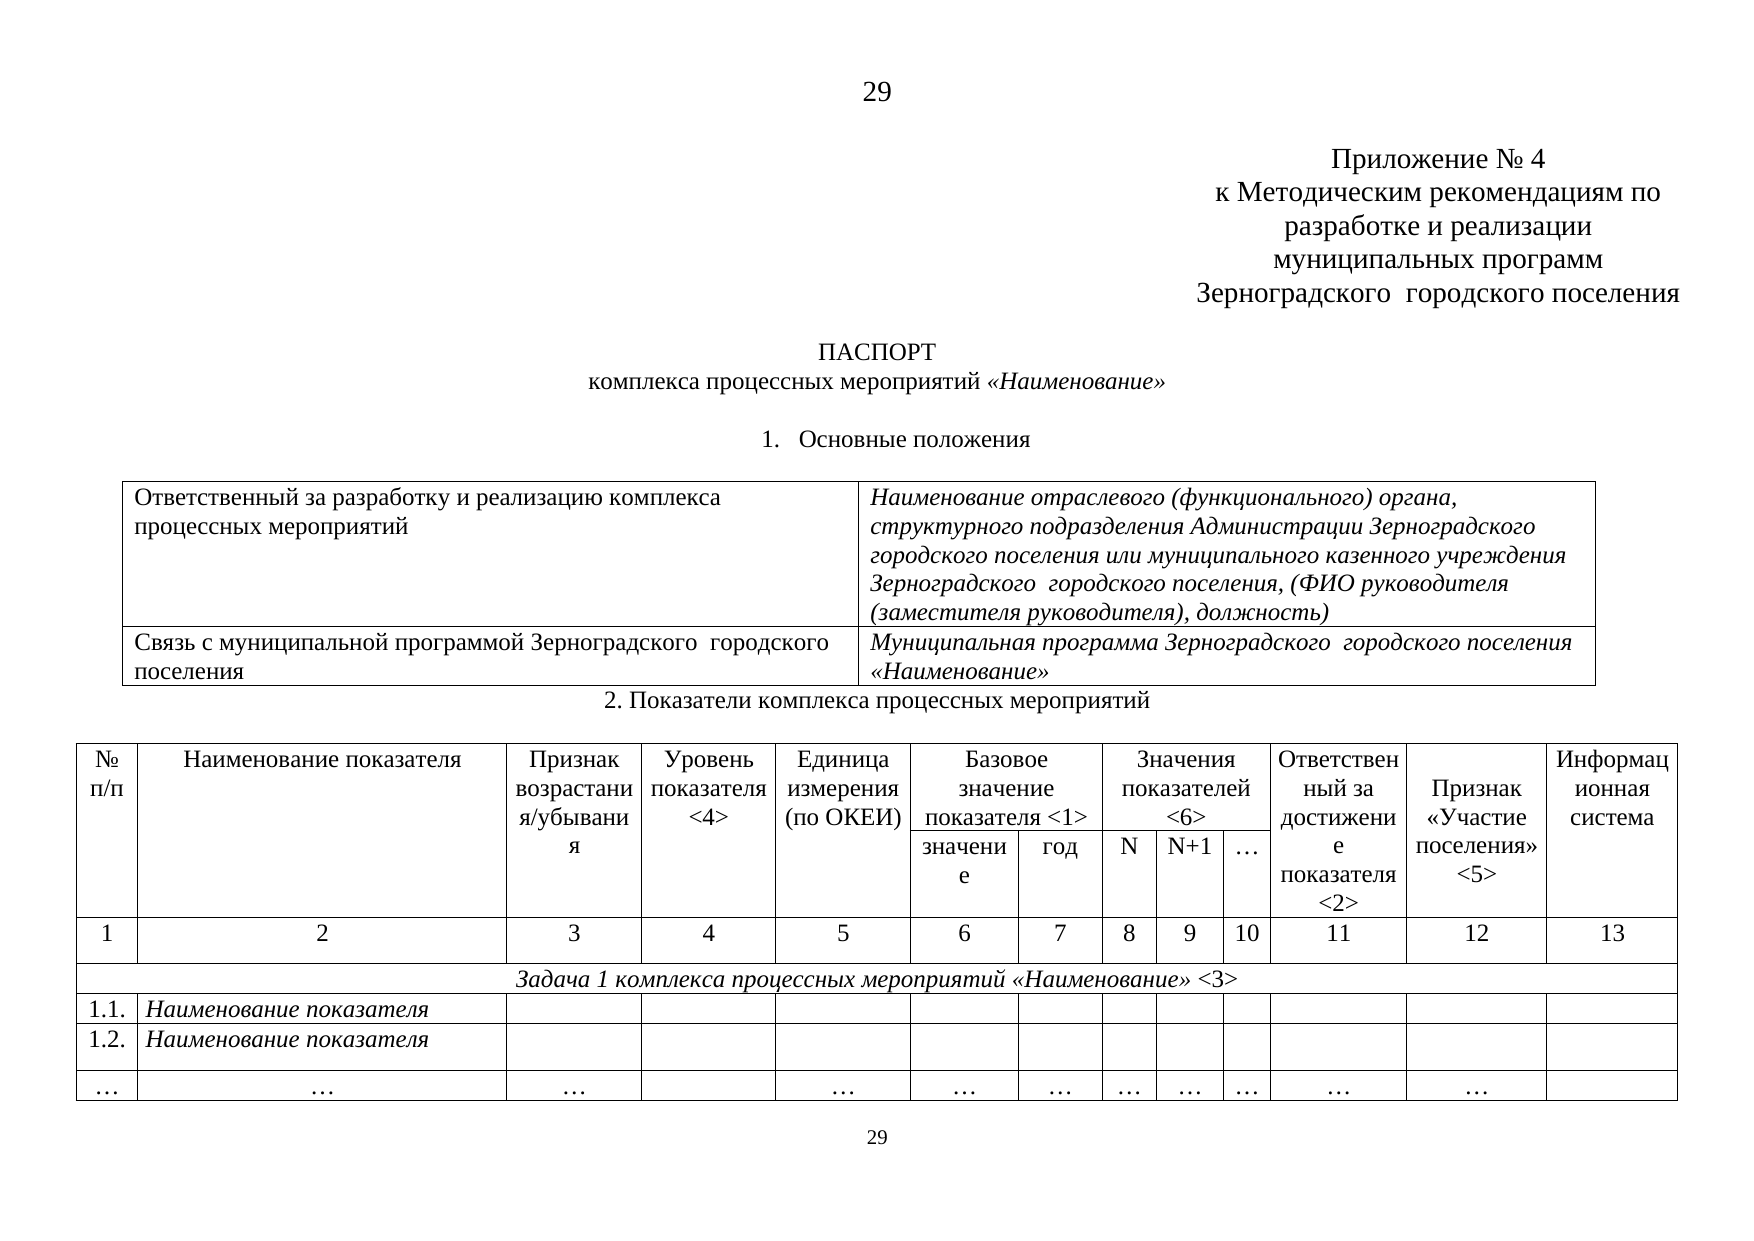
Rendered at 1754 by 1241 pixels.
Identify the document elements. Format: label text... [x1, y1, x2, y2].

table_cell [1547, 1071, 1677, 1099]
text к Методическим рекомендациям по разработке и реализации муниципальных программ [1181, 174, 1695, 275]
table_cell [1019, 994, 1102, 1023]
table_cell 1 [77, 918, 137, 963]
table_cell … [1157, 1071, 1223, 1099]
table_cell Связь с муниципальной программой Зерноградского городского поселения [123, 627, 858, 684]
text комплекса процессных мероприятий «Наименование» [59, 366, 1695, 395]
table_cell [1103, 994, 1156, 1023]
table_cell N+1 [1157, 831, 1223, 917]
table_header Ответственный за разработку и реализацию комплекса процессных мероприятий [123, 482, 858, 626]
table_cell [911, 994, 1018, 1023]
table_cell [1271, 994, 1406, 1023]
table_header Единица измерения (по ОКЕИ) [776, 744, 910, 917]
table_cell [1547, 1024, 1677, 1070]
table_header № п/п [77, 744, 137, 917]
table_cell [642, 1024, 775, 1070]
table_cell … [776, 1071, 910, 1099]
table_cell 8 [1103, 918, 1156, 963]
table_header Информационная система [1547, 744, 1677, 917]
table_cell 11 [1271, 918, 1406, 963]
table_cell [911, 1024, 1018, 1070]
table_cell 1.2. [77, 1024, 137, 1070]
table_cell … [138, 1071, 506, 1099]
table_cell [776, 1024, 910, 1070]
table_cell Наименование показателя [138, 1024, 506, 1070]
table_cell 6 [911, 918, 1018, 963]
table_header Ответственный за достижение показателя <2> [1271, 744, 1406, 917]
table_cell … [507, 1071, 641, 1099]
table_cell [507, 994, 641, 1023]
table_cell [776, 994, 910, 1023]
table_cell Наименование показателя [138, 994, 506, 1023]
table_header Наименование отраслевого (функционального) органа, структурного подразделения Администрации Зерноградского городского поселения или муниципального казенного учреждения Зерноградского городского поселения, (ФИО руководителя (заместителя руководителя), должность) [859, 482, 1595, 626]
table_header Базовое значение показателя <1> [911, 744, 1102, 830]
table_cell [1547, 994, 1677, 1023]
table_cell [1019, 1024, 1102, 1070]
table_cell … [1224, 831, 1270, 917]
table_cell Муниципальная программа Зерноградского городского поселения «Наименование» [859, 627, 1595, 684]
table_header Признак возрастания/убывания [507, 744, 641, 917]
list Основные положения [97, 424, 1695, 452]
table_cell [642, 1071, 775, 1099]
table_cell 10 [1224, 918, 1270, 963]
table_cell N [1103, 831, 1156, 917]
table_cell 7 [1019, 918, 1102, 963]
table_cell [507, 1024, 641, 1070]
table_cell Задача 1 комплекса процессных мероприятий «Наименование» <3> [77, 964, 1677, 993]
table_cell … [911, 1071, 1018, 1099]
table_cell … [1019, 1071, 1102, 1099]
table_header Значения показателей <6> [1103, 744, 1270, 830]
table_cell [1271, 1024, 1406, 1070]
table_cell 5 [776, 918, 910, 963]
table_cell … [77, 1071, 137, 1099]
table_cell … [1224, 1071, 1270, 1099]
table_cell 1.1. [77, 994, 137, 1023]
table_cell … [1407, 1071, 1546, 1099]
table_cell [1157, 1024, 1223, 1070]
table_header Наименование показателя [138, 744, 506, 917]
table_cell … [1103, 1071, 1156, 1099]
table_cell [1407, 1024, 1546, 1070]
table_cell 9 [1157, 918, 1223, 963]
table_header Признак «Участие поселения» <5> [1407, 744, 1546, 917]
table_cell [1224, 1024, 1270, 1070]
table_cell 2 [138, 918, 506, 963]
table_cell значение [911, 831, 1018, 917]
table_cell [1224, 994, 1270, 1023]
table_cell [1103, 1024, 1156, 1070]
table_cell год [1019, 831, 1102, 917]
table_cell … [1271, 1071, 1406, 1099]
table_cell [642, 994, 775, 1023]
table_cell [1157, 994, 1223, 1023]
text Приложение № 4 [1181, 141, 1695, 174]
text 2. Показатели комплекса процессных мероприятий [59, 686, 1695, 714]
table_cell 12 [1407, 918, 1546, 963]
table_cell [1407, 994, 1546, 1023]
table_cell 13 [1547, 918, 1677, 963]
text Зерноградского городского поселения [1181, 275, 1695, 309]
table_header Уровень показателя<4> [642, 744, 775, 917]
table_cell 3 [507, 918, 641, 963]
text ПАСПОРТ [59, 337, 1695, 366]
table_cell 4 [642, 918, 775, 963]
